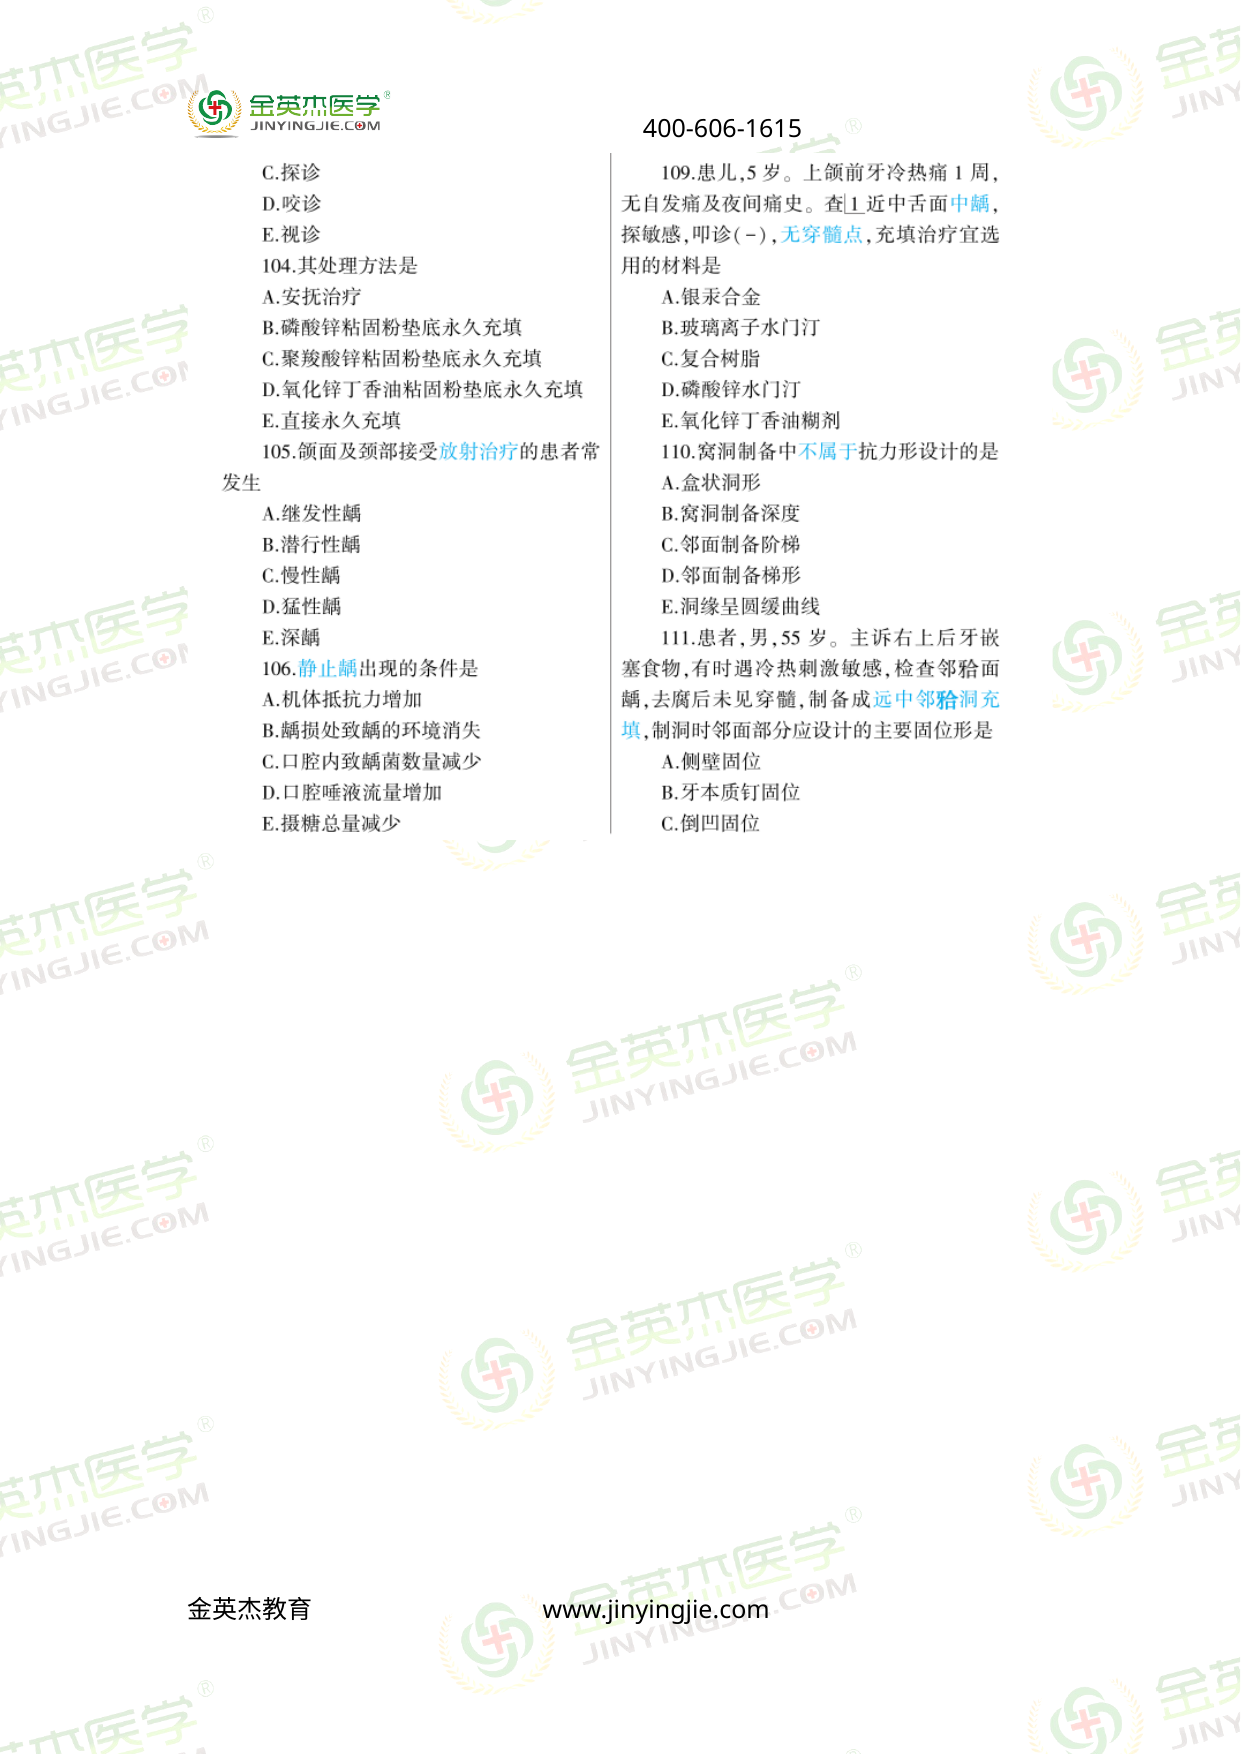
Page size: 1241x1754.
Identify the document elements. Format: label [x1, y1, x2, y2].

picture [187, 90, 390, 138]
picture [187, 153, 1053, 840]
